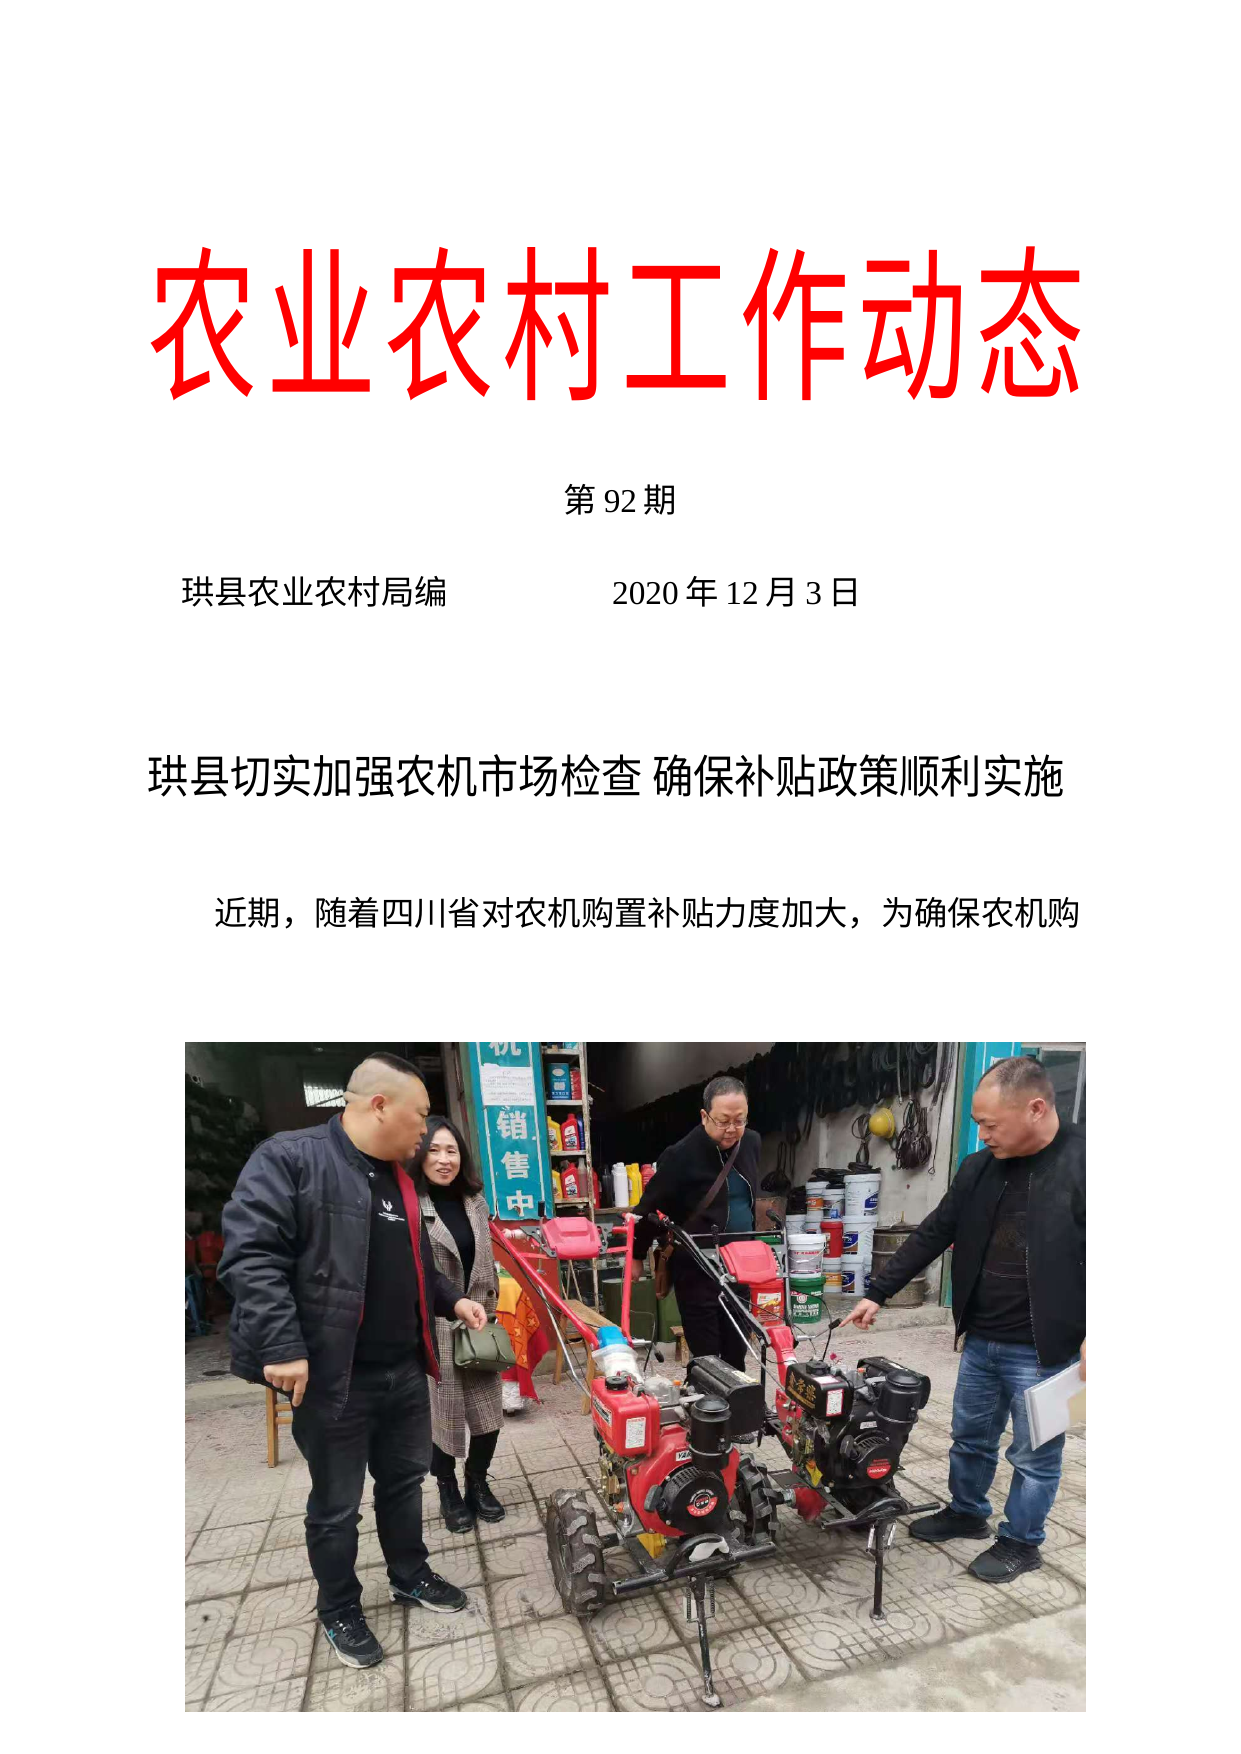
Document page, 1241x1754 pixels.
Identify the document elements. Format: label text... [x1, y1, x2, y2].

text 珙县切实加强农机市场检查 确保补贴政策顺利实施 [148, 727, 1093, 819]
text 第92期 [148, 452, 1093, 544]
text 珙县农业农村局编 2020年12月3日 [148, 544, 1093, 636]
picture [185, 1042, 1086, 1712]
text 农业农村工作动态 [148, 177, 1093, 452]
text 近期，随着四川省对农机购置补贴力度加大，为确保农机购置补贴政策顺利实施，保障购机群众的利益，珙县农业农村局进一步加强农机市场检查和补贴政策的宣传。 [148, 865, 1093, 957]
